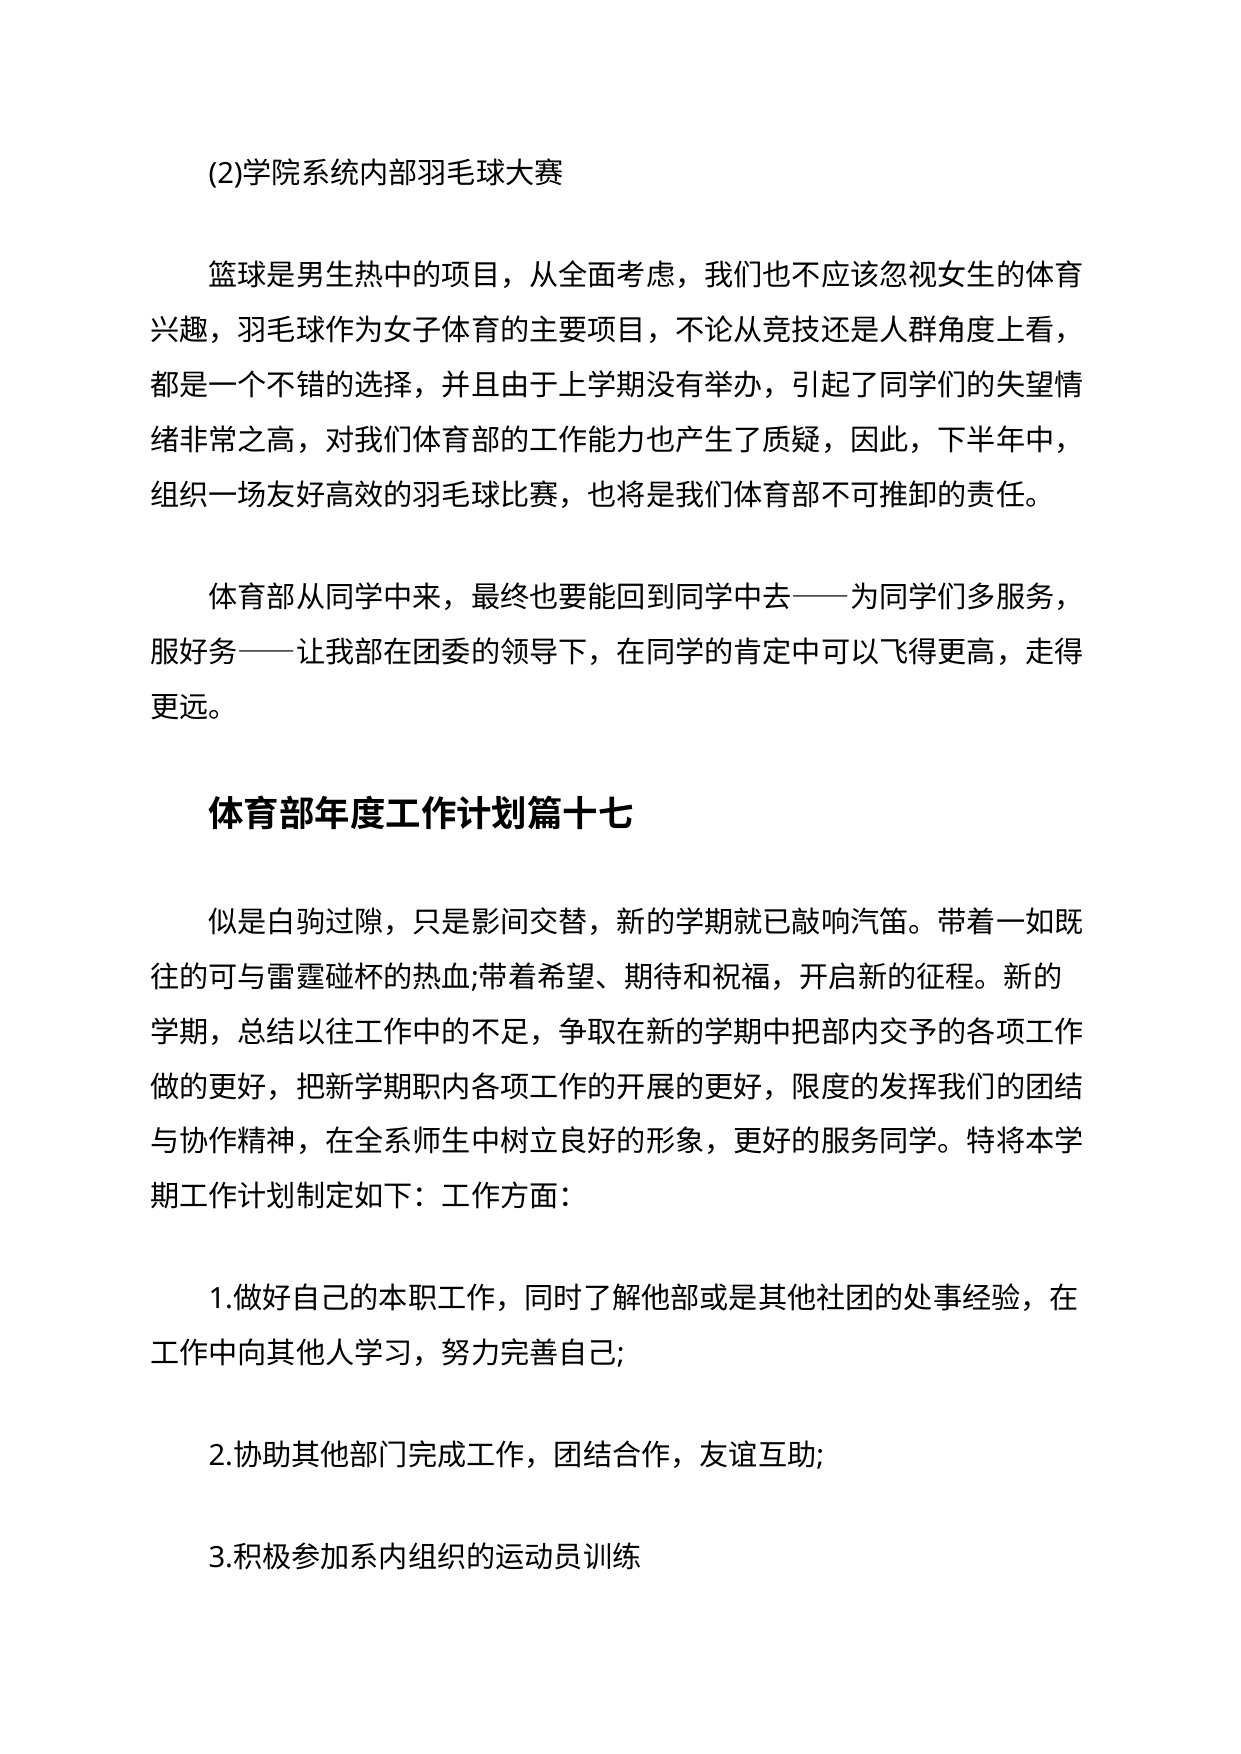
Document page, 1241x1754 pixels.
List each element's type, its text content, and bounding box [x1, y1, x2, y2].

text (2)学院系统内部羽毛球大赛 [150, 150, 1090, 192]
text 篮球是男生热中的项目，从全面考虑，我们也不应该忽视女生的体育兴趣，羽毛球作为女子体育的主要项目，不论从竞技还是人群角度上看，都是一个不错的选择，并且由于上学期没有举办，引起了同学们的失望情绪非常之高，对我们体育部的工作能力也产生了质疑，因此，下半年中，组织一场友好高效的羽毛球比赛，也将是我们体育部不可推卸的责任。 [150, 252, 1090, 514]
text 1.做好自己的本职工作，同时了解他部或是其他社团的处事经验，在工作中向其他人学习，努力完善自己; [150, 1275, 1090, 1372]
text 3.积极参加系内组织的运动员训练 [150, 1534, 1090, 1576]
text 似是白驹过隙，只是影间交替，新的学期就已敲响汽笛。带着一如既往的可与雷霆碰杯的热血;带着希望、期待和祝福，开启新的征程。新的学期，总结以往工作中的不足，争取在新的学期中把部内交予的各项工作做的更好，把新学期职内各项工作的开展的更好，限度的发挥我们的团结与协作精神，在全系师生中树立良好的形象，更好的服务同学。特将本学期工作计划制定如下：工作方面： [150, 898, 1090, 1215]
text 2.协助其他部门完成工作，团结合作，友谊互助; [150, 1432, 1090, 1474]
text 体育部从同学中来，最终也要能回到同学中去——为同学们多服务，服好务——让我部在团委的领导下，在同学的肯定中可以飞得更高，走得更远。 [150, 573, 1090, 725]
text 体育部年度工作计划篇十七 [150, 785, 1090, 836]
